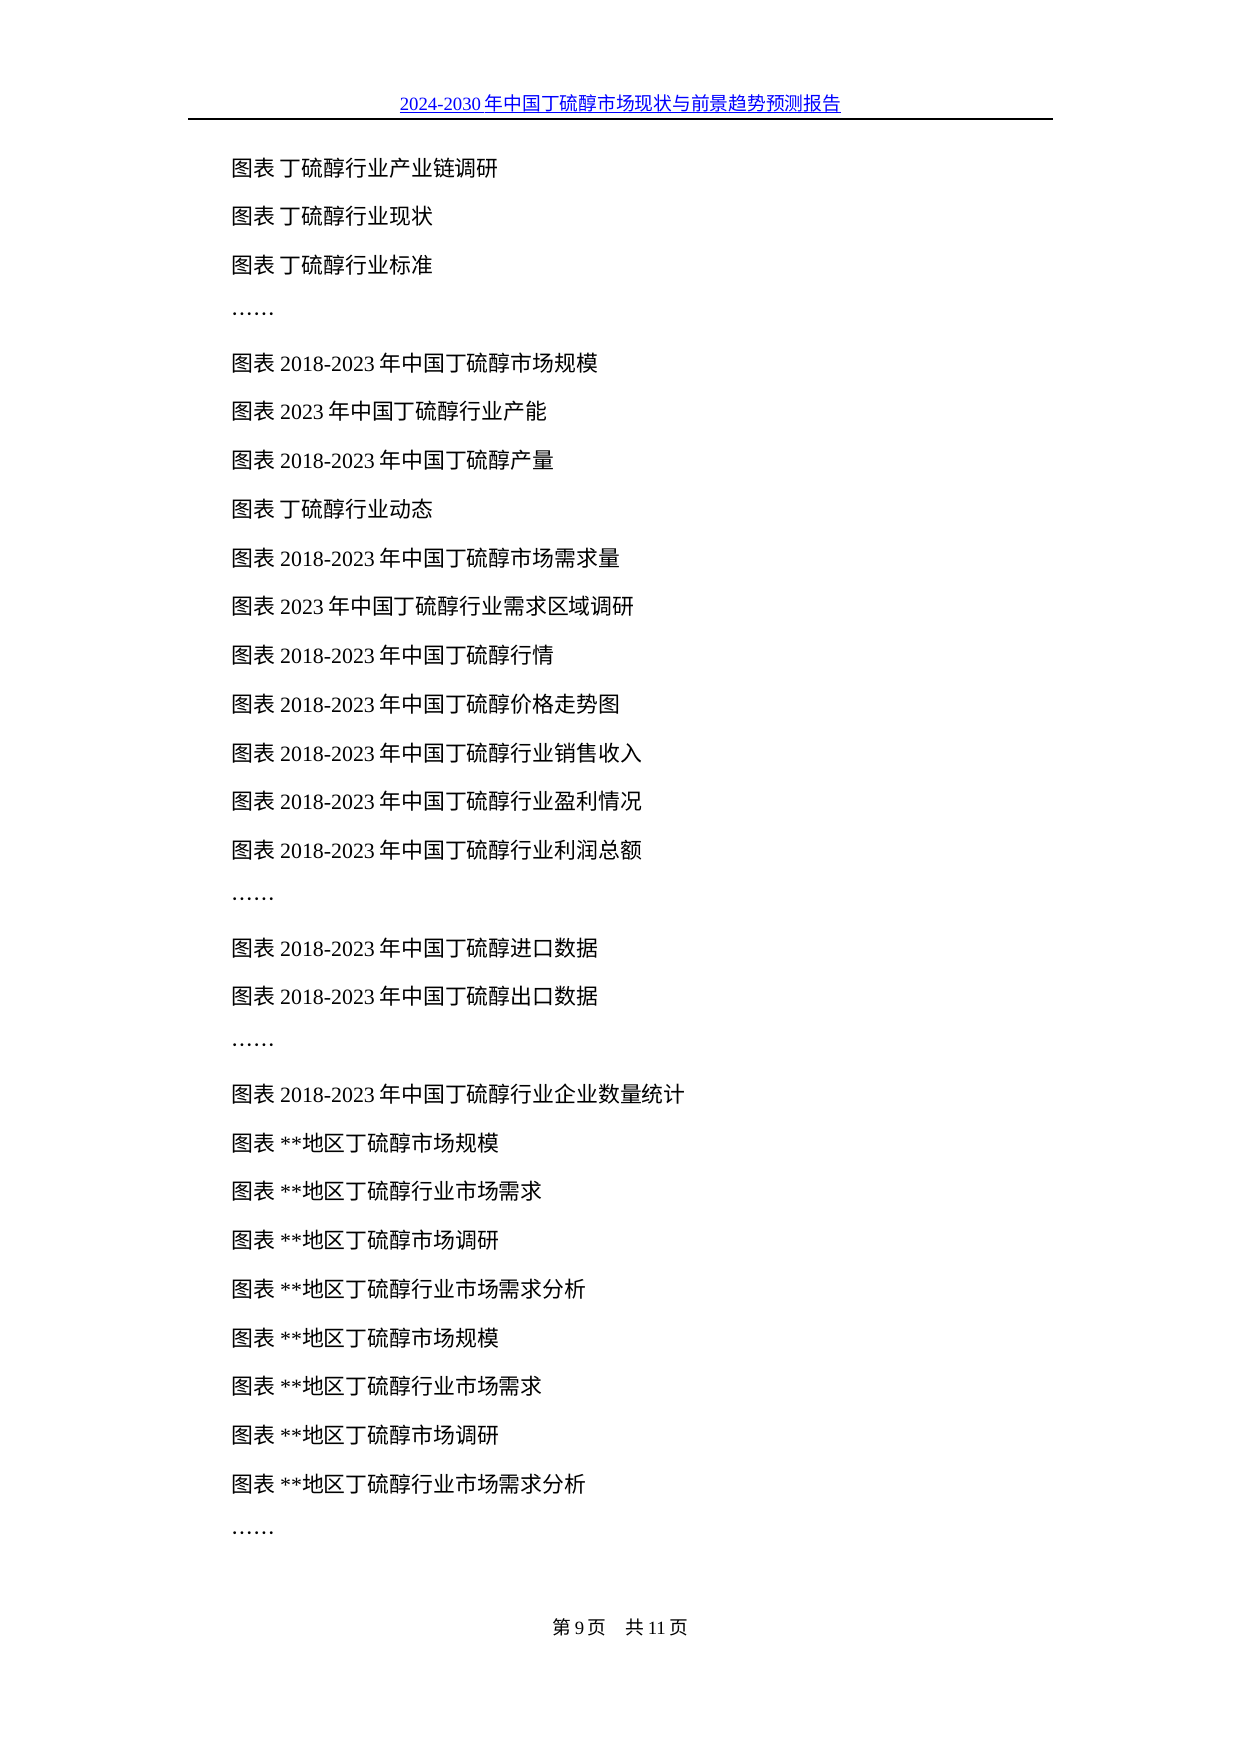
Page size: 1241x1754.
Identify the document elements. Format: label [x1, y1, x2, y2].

text [187, 150, 1053, 1548]
